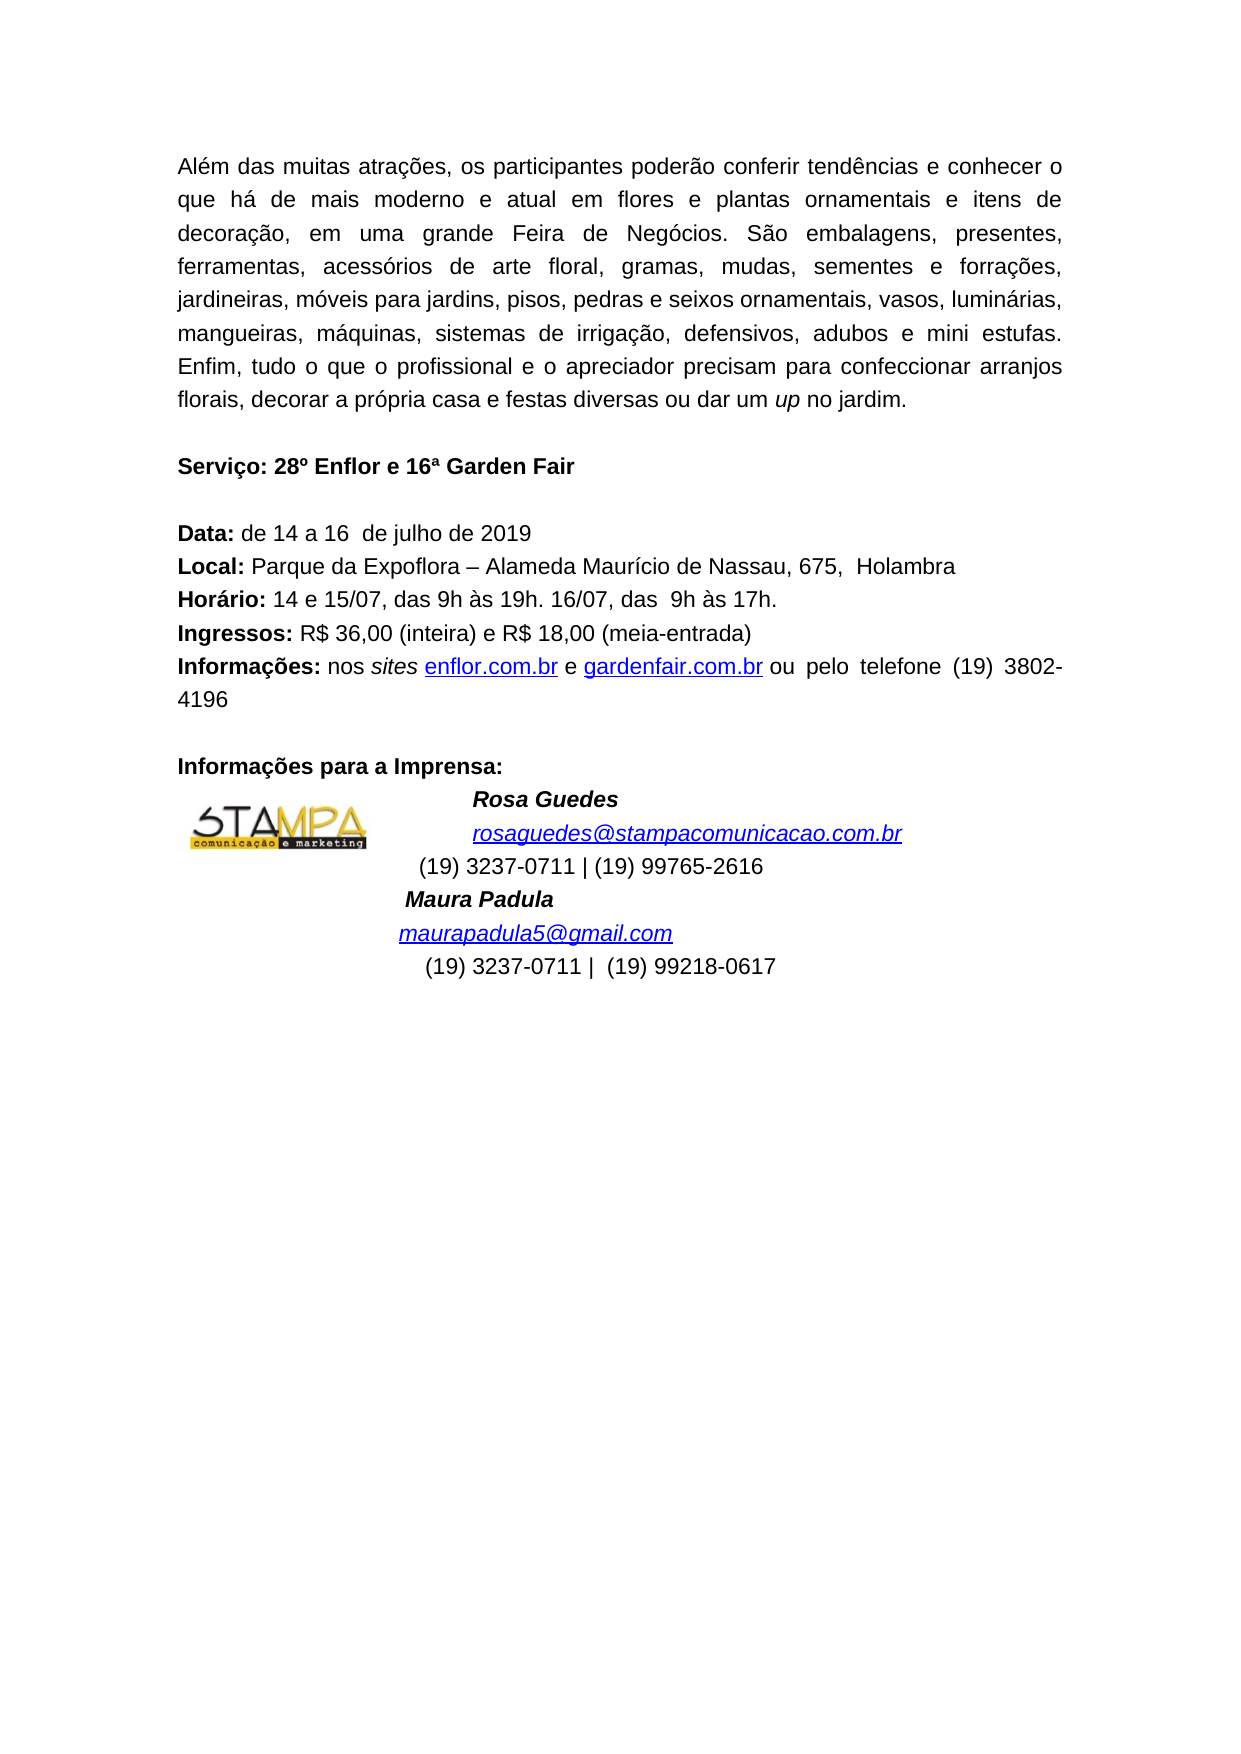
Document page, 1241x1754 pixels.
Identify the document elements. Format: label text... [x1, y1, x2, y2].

text Local: Parque da Expoflora – Alameda Maurício de Nassau, 675, Holambra [177, 548, 1063, 581]
text Serviço: 28º Enflor e 16ª Garden Fair [177, 448, 1063, 481]
text Informações: nos sites enflor.com.br e gardenfair.com.br ou pelo telefone (19) 3802-4196 [177, 648, 1063, 714]
text (19) 3237-0711 | (19) 99765-2616 [177, 848, 1063, 881]
text Data: de 14 a 16 de julho de 2019 [177, 514, 1063, 548]
text (19) 3237-0711 | (19) 99218-0617 [177, 948, 1063, 981]
text rosaguedes@stampacomunicacao.com.br [177, 814, 1063, 848]
text Maura Padula [177, 881, 1063, 914]
text Horário: 14 e 15/07, das 9h às 19h. 16/07, das 9h às 17h. [177, 581, 1063, 614]
text maurapadula5@gmail.com [177, 914, 1063, 948]
text Além das muitas atrações, os participantes poderão conferir tendências e conhecer o que há de mais moderno e atual em flores e plantas ornamentais e itens de decoração, em uma grande Feira de Negócios. São embalagens, presentes, ferramentas, acessórios de arte floral, gramas, mudas, sementes e forrações, jardineiras, móveis para jardins, pisos, pedras e seixos ornamentais, vasos, luminárias, mangueiras, máquinas, sistemas de irrigação, defensivos, adubos e mini estufas. Enfim, tudo o que o profissional e o apreciador precisam para confeccionar arranjos florais, decorar a própria casa e festas diversas ou dar um up no jardim. [177, 148, 1063, 414]
text Rosa Guedes [177, 781, 1063, 814]
text Ingressos: R$ 36,00 (inteira) e R$ 18,00 (meia-entrada) [177, 614, 1063, 648]
text Informações para a Imprensa: [177, 748, 1063, 781]
